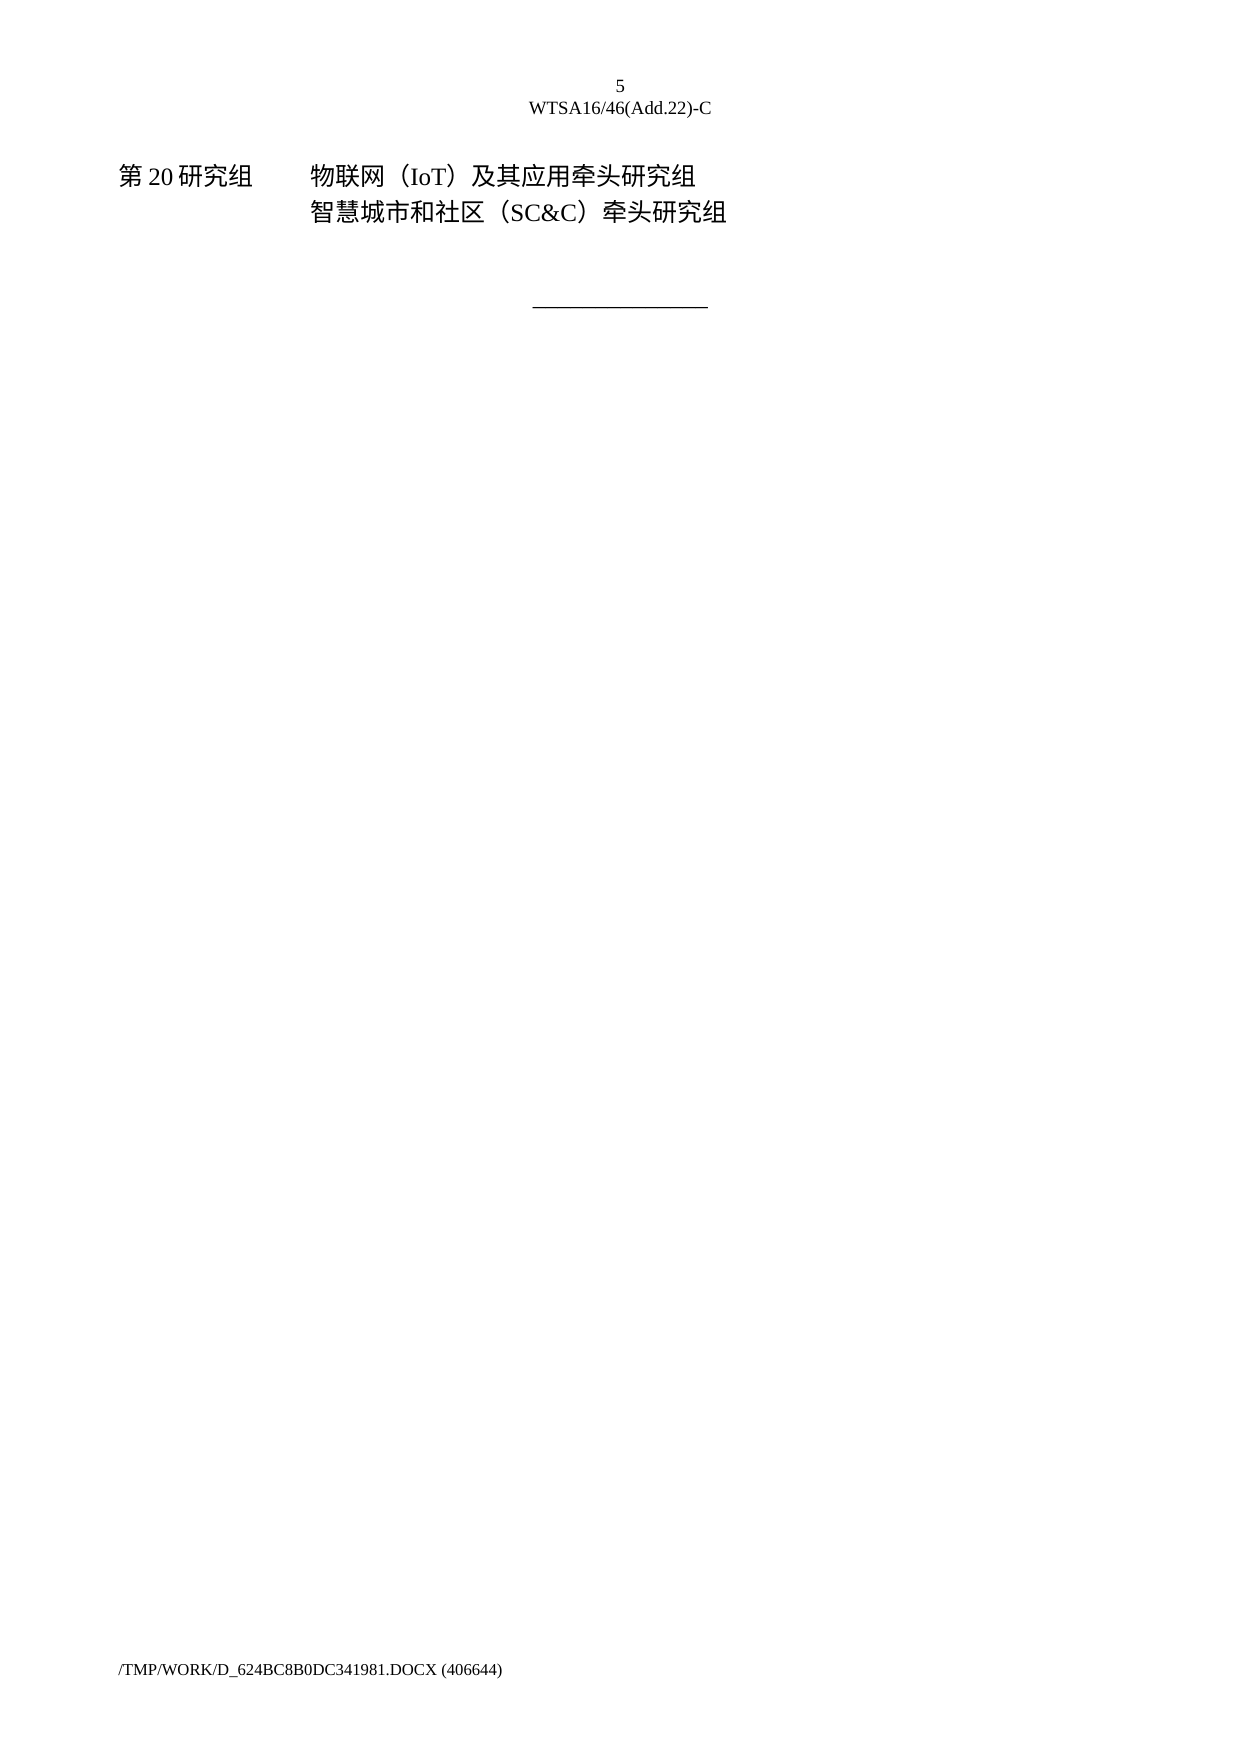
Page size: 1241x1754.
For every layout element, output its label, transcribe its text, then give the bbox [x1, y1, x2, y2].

text ______________ [118, 282, 1122, 311]
text 第20研究组 物联网（IoT）及其应用牵头研究组 智慧城市和社区（SC&C）牵头研究组 [118, 156, 1122, 228]
